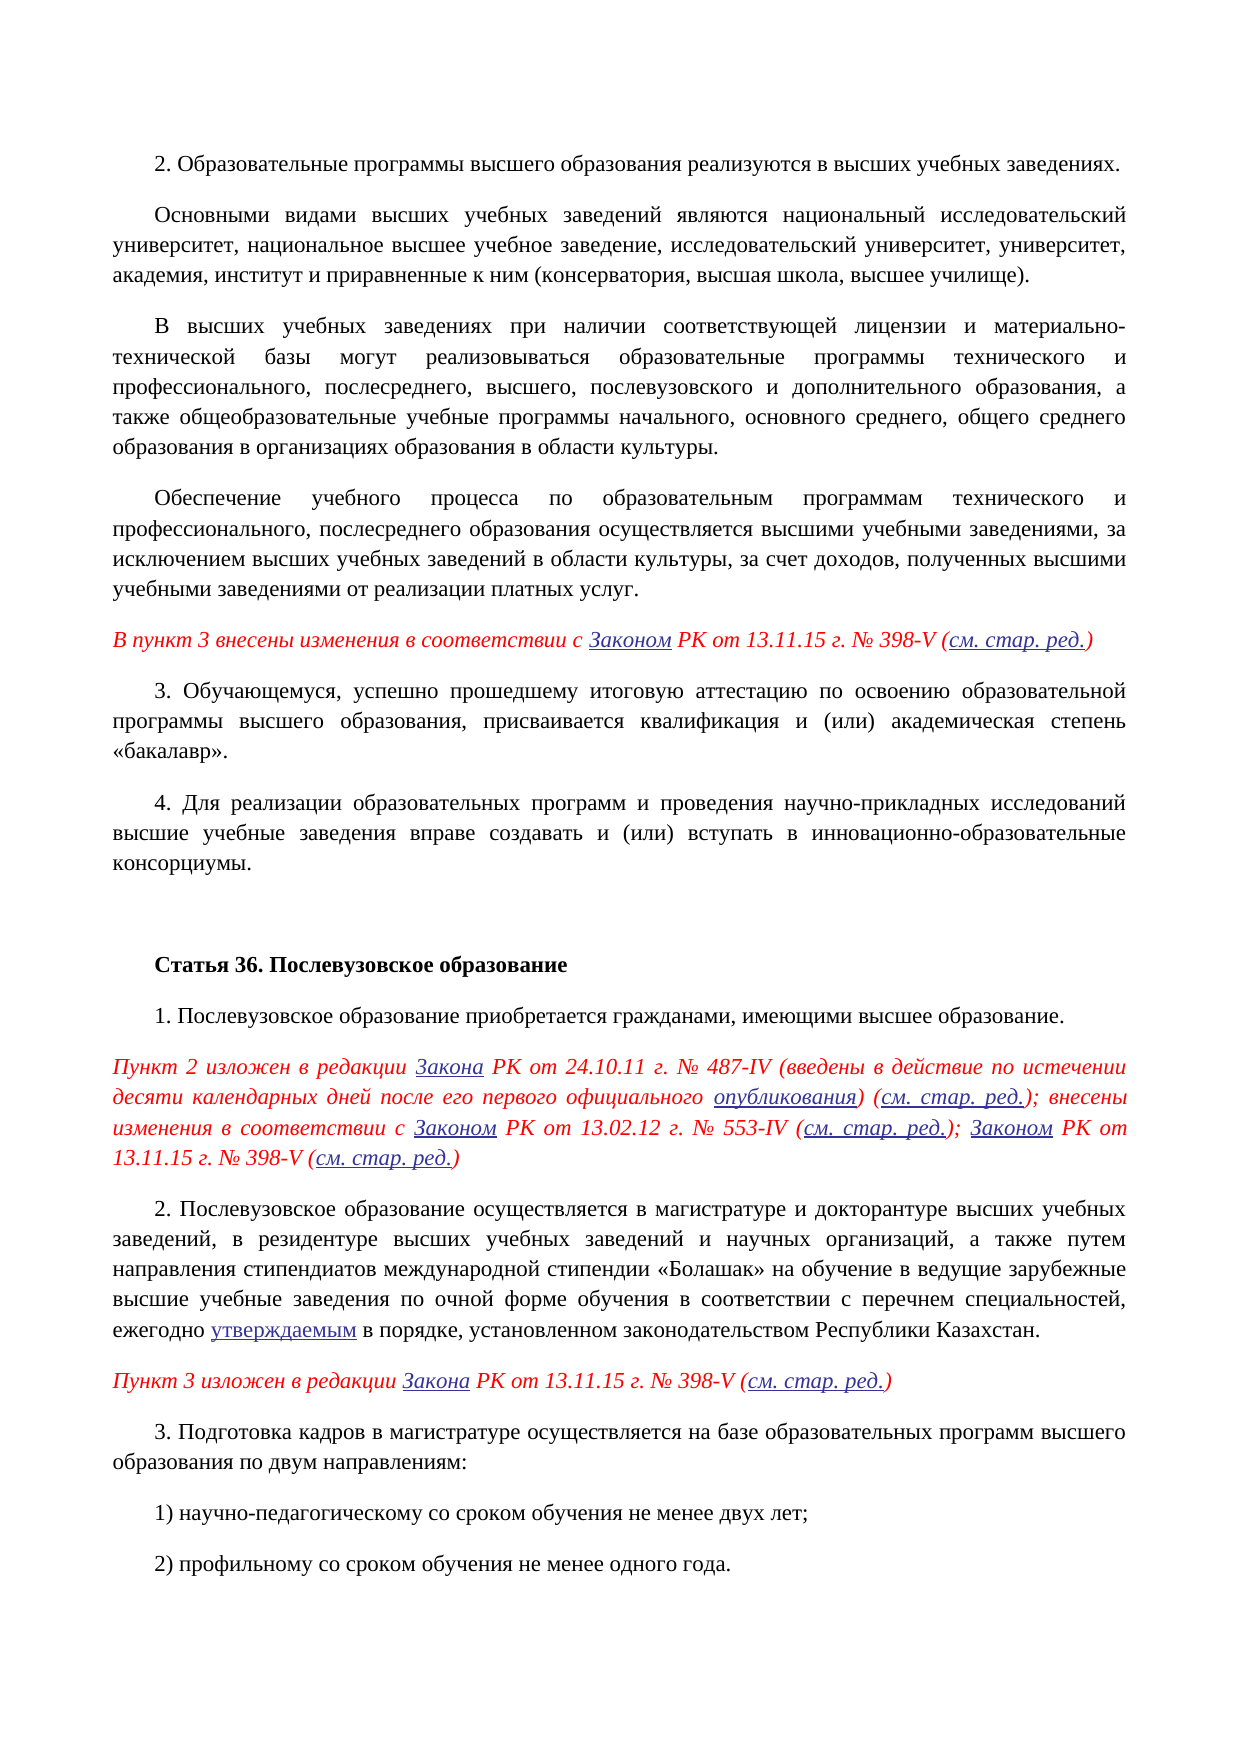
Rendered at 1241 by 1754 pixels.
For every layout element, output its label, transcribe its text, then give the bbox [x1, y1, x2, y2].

text Пункт 2 изложен в редакции 3акона РК от 24.10.11 г. № 487-IV (введены в действие по истечении десяти календарных дней после его первого официального опубликования) (см. стар. ред.); внесены изменения в соответствии с Законом РК от 13.02.12 г. № 553-IV (см. стар. ред.); Законом РК от 13.11.15 г. № 398-V (см. стар. ред.) [112, 1053, 1128, 1170]
text Обеспечение учебного процесса по образовательным программам технического и профессионального, послесреднего образования осуществляется высшими учебными заведениями, за исключением высших учебных заведений в области культуры, за счет доходов, полученных высшими учебными заведениями от реализации платных услуг. [112, 484, 1128, 601]
text 3. Подготовка кадров в магистратуре осуществляется на базе образовательных программ высшего образования по двум направлениям: [112, 1418, 1128, 1474]
text Основными видами высших учебных заведений являются национальный исследовательский университет, национальное высшее учебное заведение, исследовательский университет, университет, академия, институт и приравненные к ним (консерватория, высшая школа, высшее училище). [112, 201, 1128, 288]
text 4. Для реализации образовательных программ и проведения научно-прикладных исследований высшие учебные заведения вправе создавать и (или) вступать в инновационно-образовательные консорциумы. [112, 788, 1128, 875]
text 2) профильному со сроком обучения не менее одного года. [112, 1550, 1128, 1576]
text В пункт 3 внесены изменения в соответствии с Законом РК от 13.11.15 г. № 398-V (см. стар. ред.) [112, 626, 1128, 652]
text 3. Обучающемуся, успешно прошедшему итоговую аттестацию по освоению образовательной программы высшего образования, присваивается квалификация и (или) академическая степень «бакалавр». [112, 677, 1128, 764]
text 2. Образовательные программы высшего образования реализуются в высших учебных заведениях. [112, 150, 1128, 176]
text Статья 36. Послевузовское образование [112, 951, 1128, 977]
text В высших учебных заведениях при наличии соответствующей лицензии и материально-технической базы могут реализовываться образовательные программы технического и профессионального, послесреднего, высшего, послевузовского и дополнительного образования, а также общеобразовательные учебные программы начального, основного среднего, общего среднего образования в организациях образования в области культуры. [112, 312, 1128, 460]
text Пункт 3 изложен в редакции Закона РК от 13.11.15 г. № 398-V (см. стар. ред.) [112, 1367, 1128, 1393]
text 2. Послевузовское образование осуществляется в магистратуре и докторантуре высших учебных заведений, в резидентуре высших учебных заведений и научных организаций, а также путем направления стипендиатов международной стипендии «Болашак» на обучение в ведущие зарубежные высшие учебные заведения по очной форме обучения в соответствии с перечнем специальностей, ежегодно утверждаемым в порядке, установленном законодательством Республики Казахстан. [112, 1195, 1128, 1342]
text 1. Послевузовское образование приобретается гражданами, имеющими высшее образование. [112, 1002, 1128, 1028]
text 1) научно-педагогическому со сроком обучения не менее двух лет; [112, 1499, 1128, 1525]
